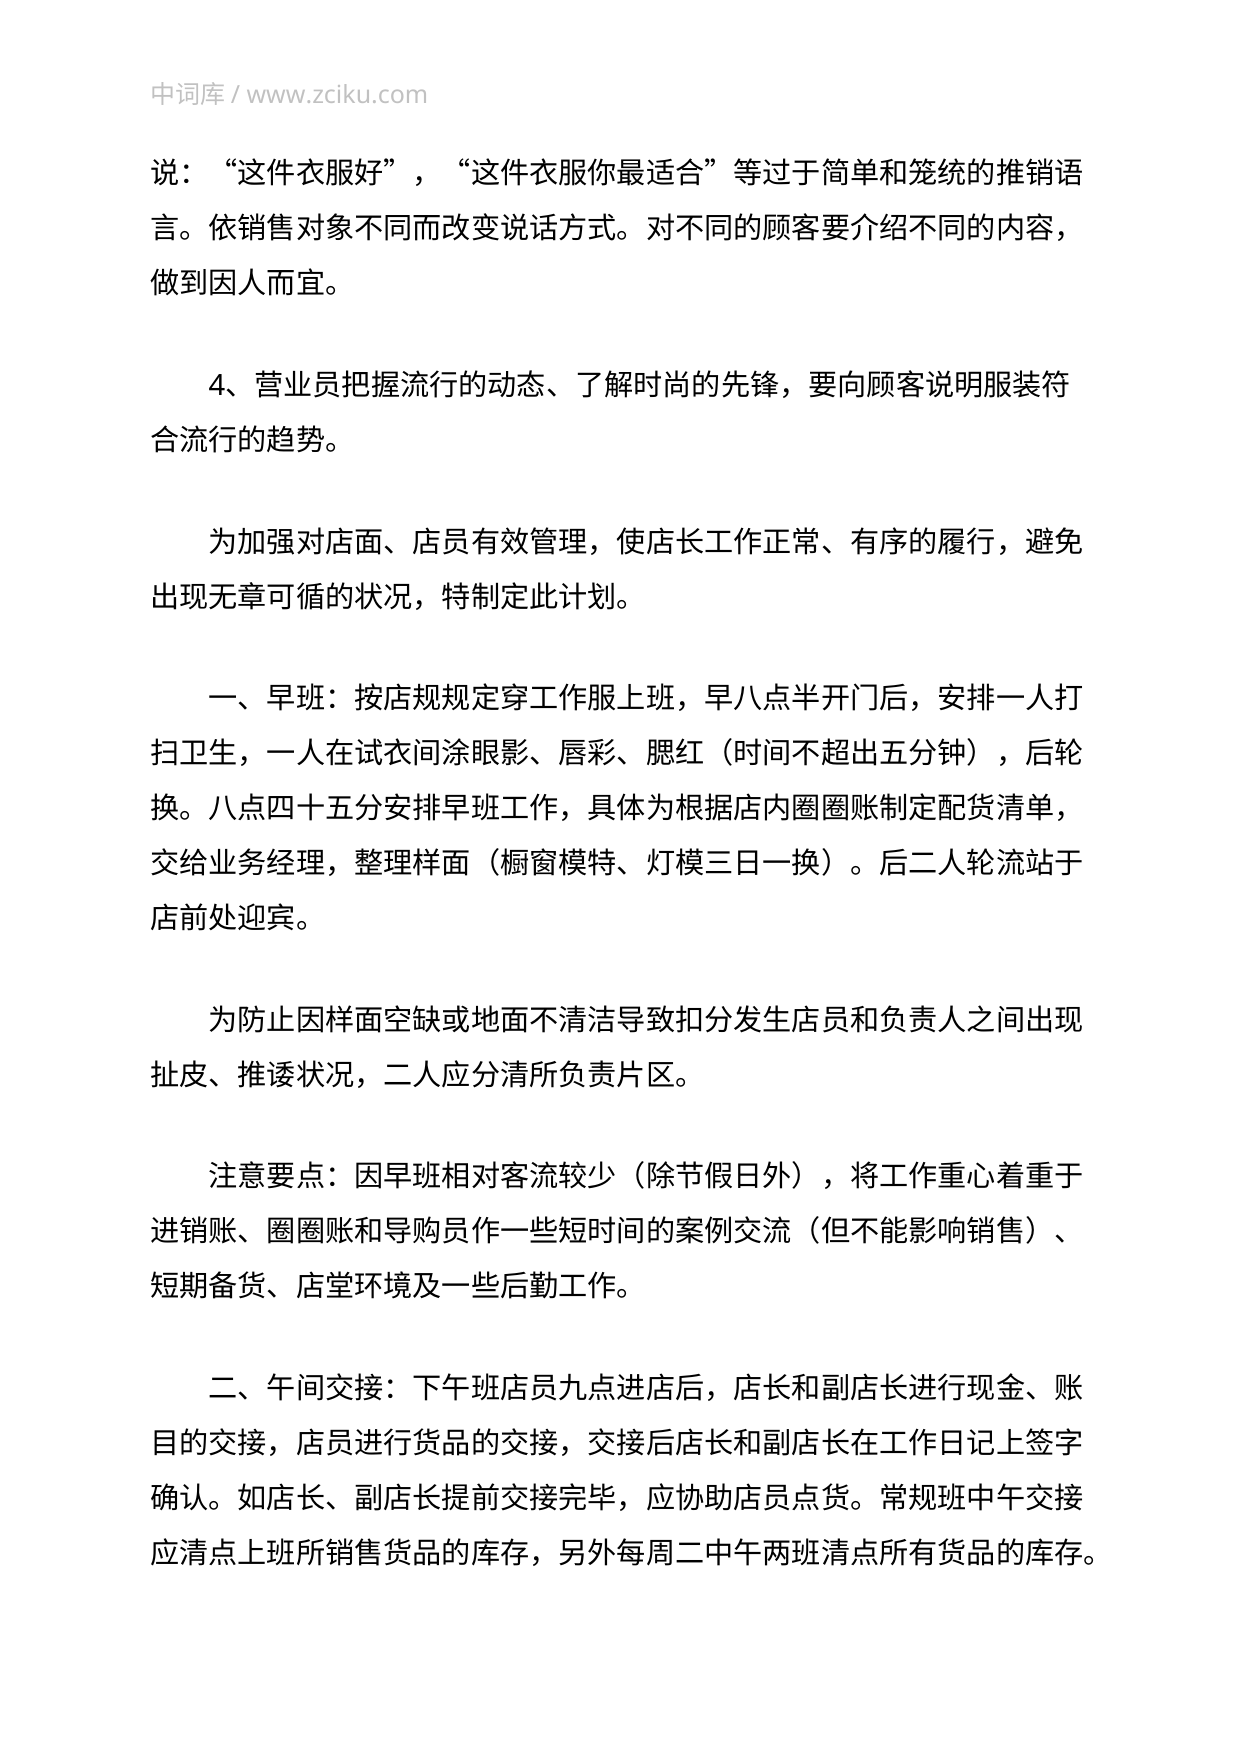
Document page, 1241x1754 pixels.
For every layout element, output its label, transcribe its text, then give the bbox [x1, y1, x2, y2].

text 为加强对店面、店员有效管理，使店长工作正常、有序的履行，避免出现无章可循的状况，特制定此计划。 [150, 518, 1090, 616]
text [150, 150, 1090, 302]
text 4、营业员把握流行的动态、了解时尚的先锋，要向顾客说明服装符合流行的趋势。 [150, 362, 1090, 459]
text 二、午间交接：下午班店员九点进店后，店长和副店长进行现金、账目的交接，店员进行货品的交接，交接后店长和副店长在工作日记上签字确认。如店长、副店长提前交接完毕，应协助店员点货。常规班中午交接应清点上班所销售货品的库存，另外每周二中午两班清点所有货品的库存。 [150, 1364, 1090, 1572]
text 一、早班：按店规规定穿工作服上班，早八点半开门后，安排一人打扫卫生，一人在试衣间涂眼影、唇彩、腮红（时间不超出五分钟），后轮换。八点四十五分安排早班工作，具体为根据店内圈圈账制定配货清单，交给业务经理，整理样面（橱窗模特、灯模三日一换）。后二人轮流站于店前处迎宾。 [150, 675, 1090, 937]
text 注意要点：因早班相对客流较少（除节假日外），将工作重心着重于进销账、圈圈账和导购员作一些短时间的案例交流（但不能影响销售）、短期备货、店堂环境及一些后勤工作。 [150, 1153, 1090, 1305]
text 为防止因样面空缺或地面不清洁导致扣分发生店员和负责人之间出现扯皮、推诿状况，二人应分清所负责片区。 [150, 996, 1090, 1093]
